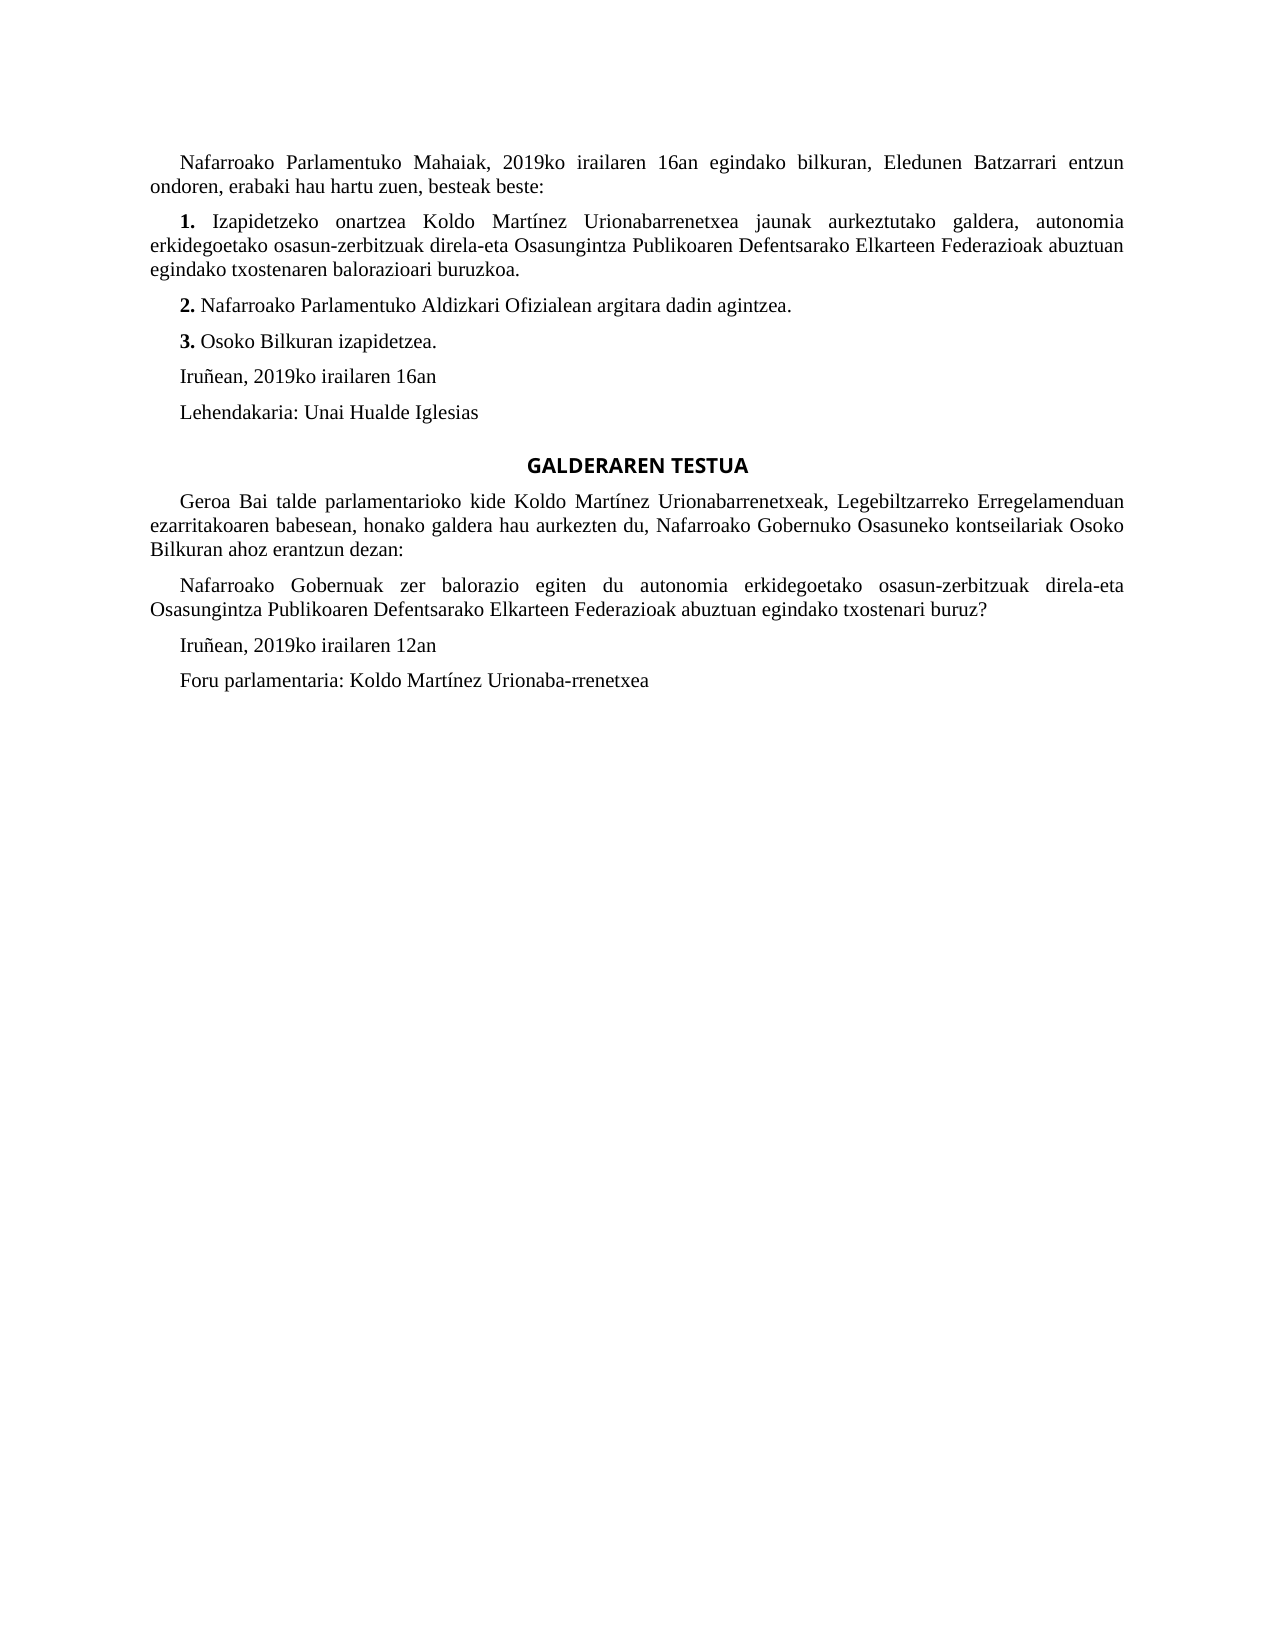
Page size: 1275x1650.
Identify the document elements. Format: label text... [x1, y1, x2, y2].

text Iruñean, 2019ko irailaren 16an [150, 365, 1125, 389]
text 1. Izapidetzeko onartzea Koldo Martínez Urionabarrenetxea jaunak aurkeztutako galdera, autonomia erkidegoetako osasun-zerbitzuak direla-eta Osasungintza Publikoaren Defentsarako Elkarteen Federazioak abuztuan egindako txostenaren balorazioari buruzkoa. [150, 210, 1125, 282]
text 2. Nafarroako Parlamentuko Aldizkari Ofizialean argitara dadin agintzea. [150, 293, 1125, 317]
text Iruñean, 2019ko irailaren 12an [150, 633, 1125, 657]
text Geroa Bai talde parlamentarioko kide Koldo Martínez Urionabarrenetxeak, Legebiltzarreko Erregelamenduan ezarritakoaren babesean, honako galdera hau aurkezten du, Nafarroako Gobernuko Osasuneko kontseilariak Osoko Bilkuran ahoz erantzun dezan: [150, 490, 1125, 562]
text 3. Osoko Bilkuran izapidetzea. [150, 329, 1125, 353]
text GALDERAREN TESTUA [150, 454, 1125, 478]
text Foru parlamentaria: Koldo Martínez Urionaba-rrenetxea [150, 669, 1125, 693]
text Nafarroako Parlamentuko Mahaiak, 2019ko irailaren 16an egindako bilkuran, Eledunen Batzarrari entzun ondoren, erabaki hau hartu zuen, besteak beste: [150, 150, 1125, 198]
text Lehendakaria: Unai Hualde Iglesias [150, 401, 1125, 424]
text Nafarroako Gobernuak zer balorazio egiten du autonomia erkidegoetako osasun-zerbitzuak direla-eta Osasungintza Publikoaren Defentsarako Elkarteen Federazioak abuztuan egindako txostenari buruz? [150, 573, 1125, 621]
